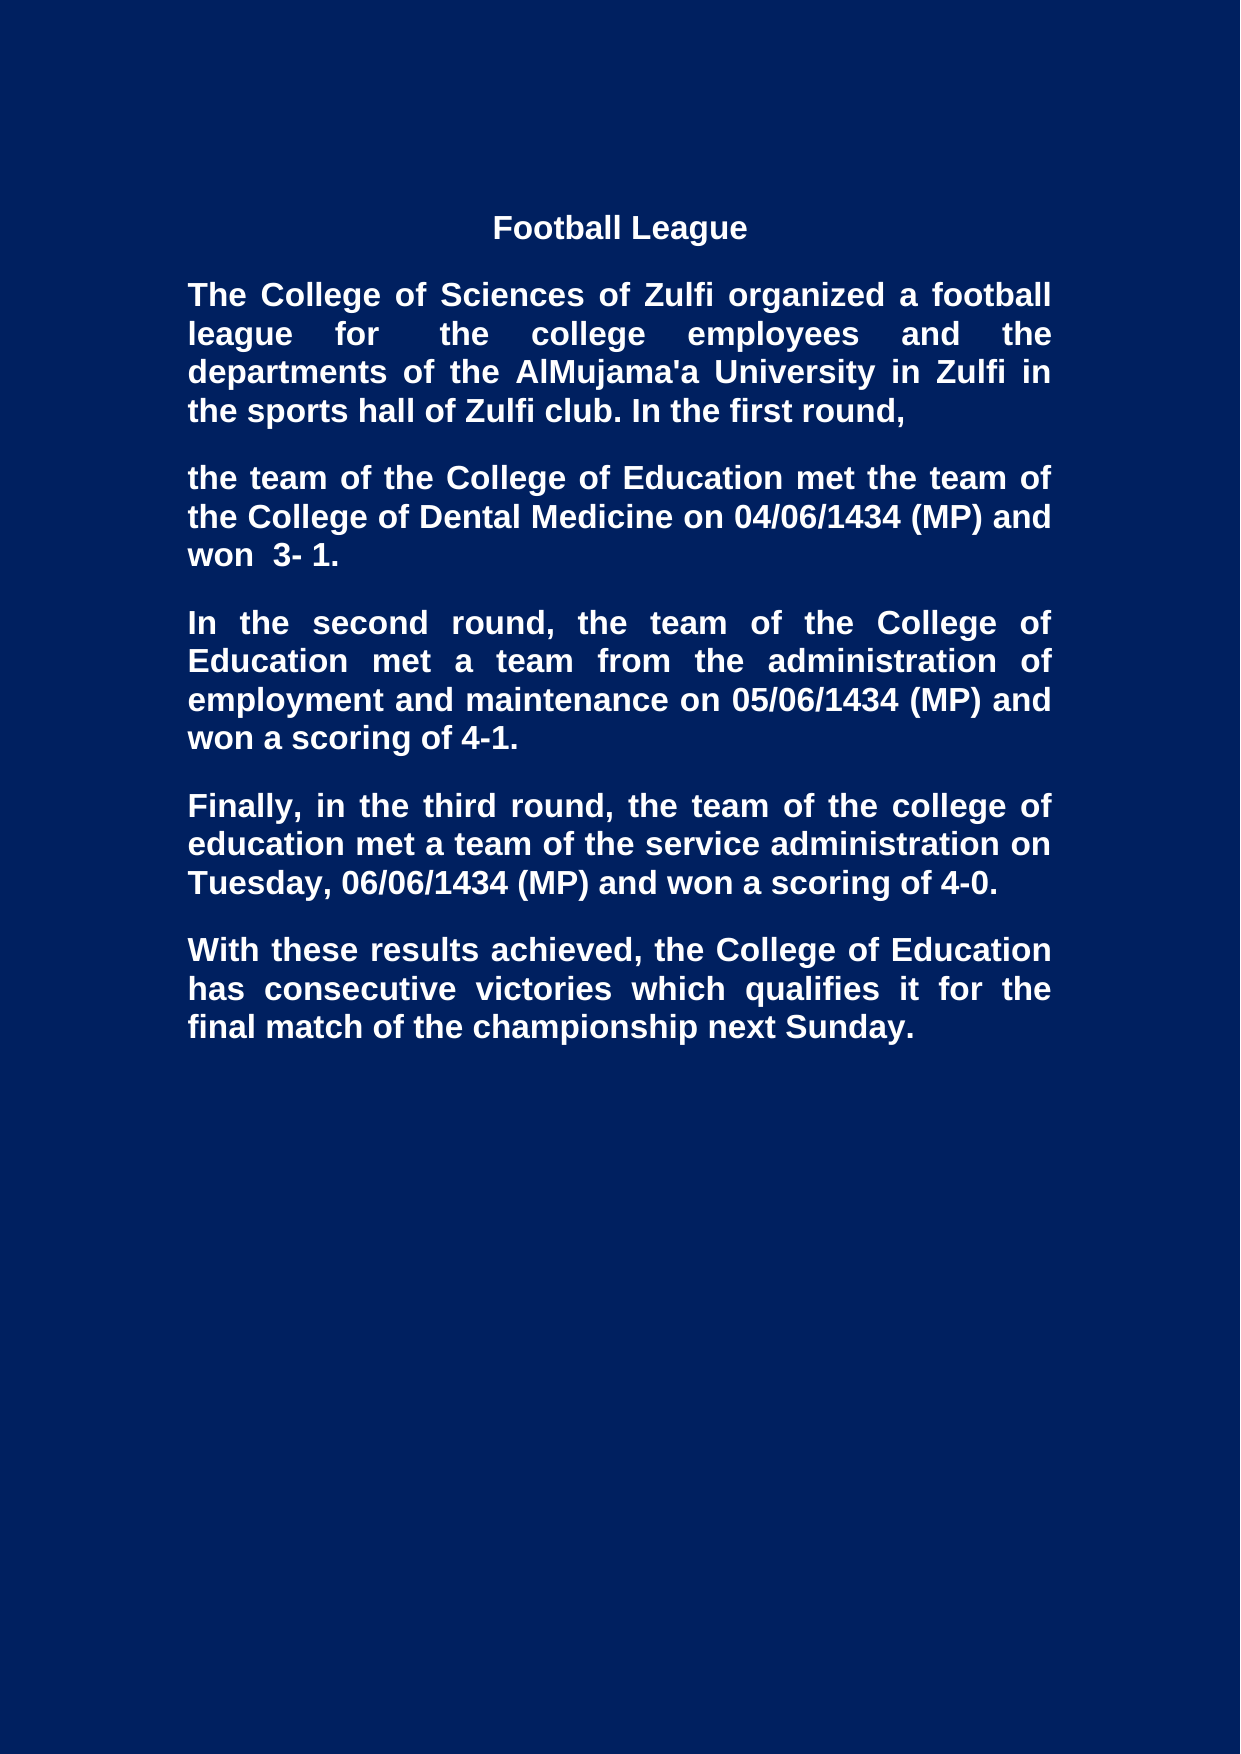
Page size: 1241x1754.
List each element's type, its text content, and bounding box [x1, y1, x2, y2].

text In the second round, the team of the College of Education met a team from the administration of employment and maintenance on 05/06/1434 (MP) and won a scoring of 4-1. [187, 603, 1053, 757]
text the team of the College of Education met the team of the College of Dental Medicine on 04/06/1434 (MP) and won 3- 1. [187, 458, 1053, 574]
text Football League [187, 208, 1053, 246]
text Finally, in the third round, the team of the college of education met a team of the service administration on Tuesday, 06/06/1434 (MP) and won a scoring of 4-0. [187, 786, 1053, 901]
text The College of Sciences of Zulfi organized a football league for the college employees and the departments of the AlMujama'a University in Zulfi in the sports hall of Zulfi club. In the first round, [187, 276, 1053, 429]
text With these results achieved, the College of Education has consecutive victories which qualifies it for the final match of the championship next Sunday. [187, 930, 1053, 1046]
